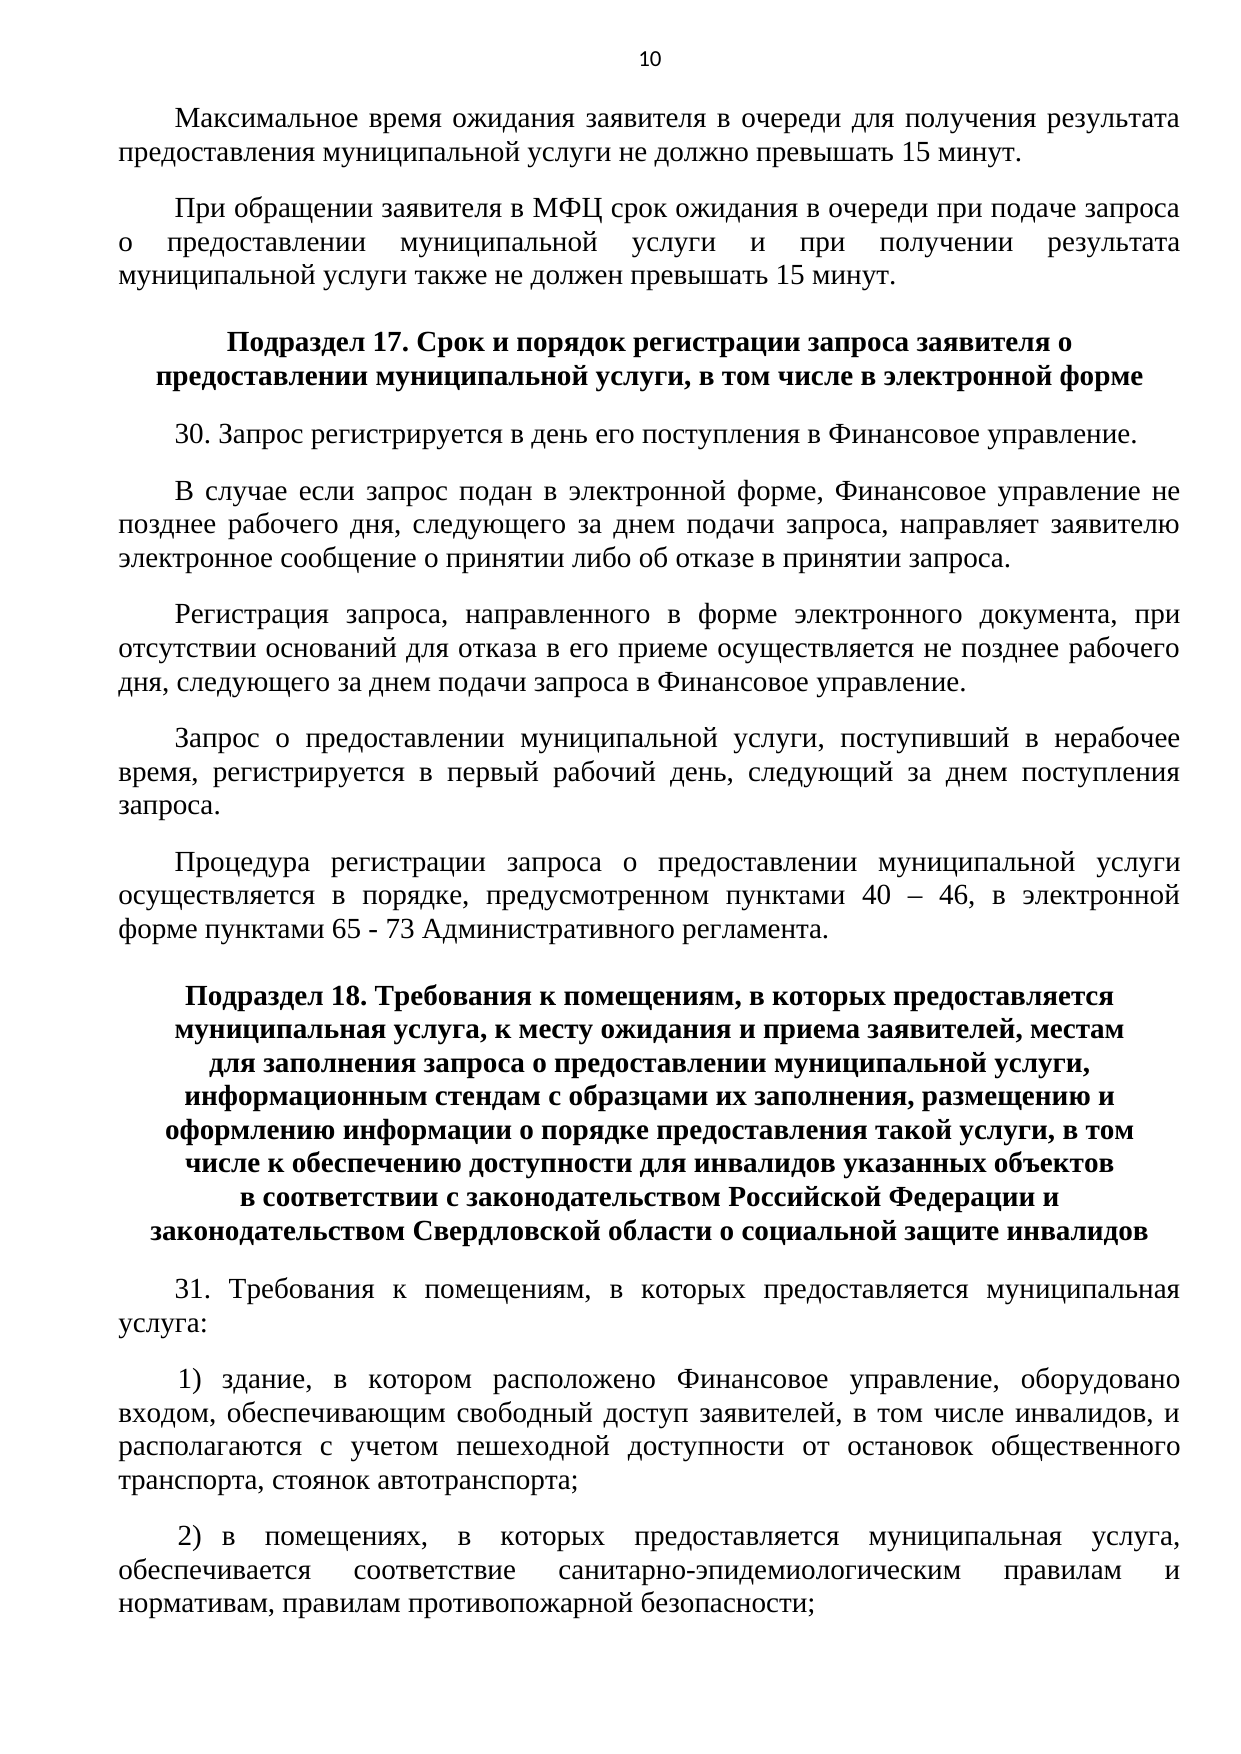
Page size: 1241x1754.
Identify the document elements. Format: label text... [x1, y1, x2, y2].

list здание, в котором расположено Финансовое управление, оборудовано входом, обеспечивающим свободный доступ заявителей, в том числе инвалидов, и располагаются с учетом пешеходной доступности от остановок общественного транспорта, стоянок автотранспорта; [118, 1361, 1181, 1495]
text Процедура регистрации запроса о предоставлении муниципальной услуги осуществляется в порядке, предусмотренном пунктами 40 – 46, в электронной форме пунктами 65 - 73 Административного регламента. [118, 844, 1181, 944]
title в соответствии с законодательством Российской Федерации и законодательством Свердловской области о социальной защите инвалидов [118, 1179, 1181, 1246]
text 31. Требования к помещениям, в которых предоставляется муниципальная услуга: [118, 1271, 1181, 1338]
title Подраздел 18. Требования к помещениям, в которых предоставляется муниципальная услуга, к месту ожидания и приема заявителей, местам [118, 978, 1181, 1045]
title Подраздел 17. Срок и порядок регистрации запроса заявителя о предоставлении муниципальной услуги, в том числе в электронной форме [118, 324, 1181, 392]
text Регистрация запроса, направленного в форме электронного документа, при отсутствии оснований для отказа в его приеме осуществляется не позднее рабочего дня, следующего за днем подачи запроса в Финансовое управление. [118, 597, 1181, 697]
title для заполнения запроса о предоставлении муниципальной услуги, информационным стендам с образцами их заполнения, размещению и оформлению информации о порядке предоставления такой услуги, в том [118, 1045, 1181, 1146]
text В случае если запрос подан в электронной форме, Финансовое управление не позднее рабочего дня, следующего за днем подачи запроса, направляет заявителю электронное сообщение о принятии либо об отказе в принятии запроса. [118, 473, 1181, 574]
text Максимальное время ожидания заявителя в очереди для получения результата предоставления муниципальной услуги не должно превышать 15 минут. [118, 100, 1181, 167]
title числе к обеспечению доступности для инвалидов указанных объектов [118, 1146, 1181, 1179]
text При обращении заявителя в МФЦ срок ожидания в очереди при подаче запроса о предоставлении муниципальной услуги и при получении результата муниципальной услуги также не должен превышать 15 минут. [118, 190, 1181, 291]
text 30. Запрос регистрируется в день его поступления в Финансовое управление. [118, 417, 1181, 450]
text Запрос о предоставлении муниципальной услуги, поступивший в нерабочее время, регистрируется в первый рабочий день, следующий за днем поступления запроса. [118, 720, 1181, 821]
list в помещениях, в которых предоставляется муниципальная услуга, обеспечивается соответствие санитарно-эпидемиологическим правилам и нормативам, правилам противопожарной безопасности; [118, 1518, 1181, 1619]
